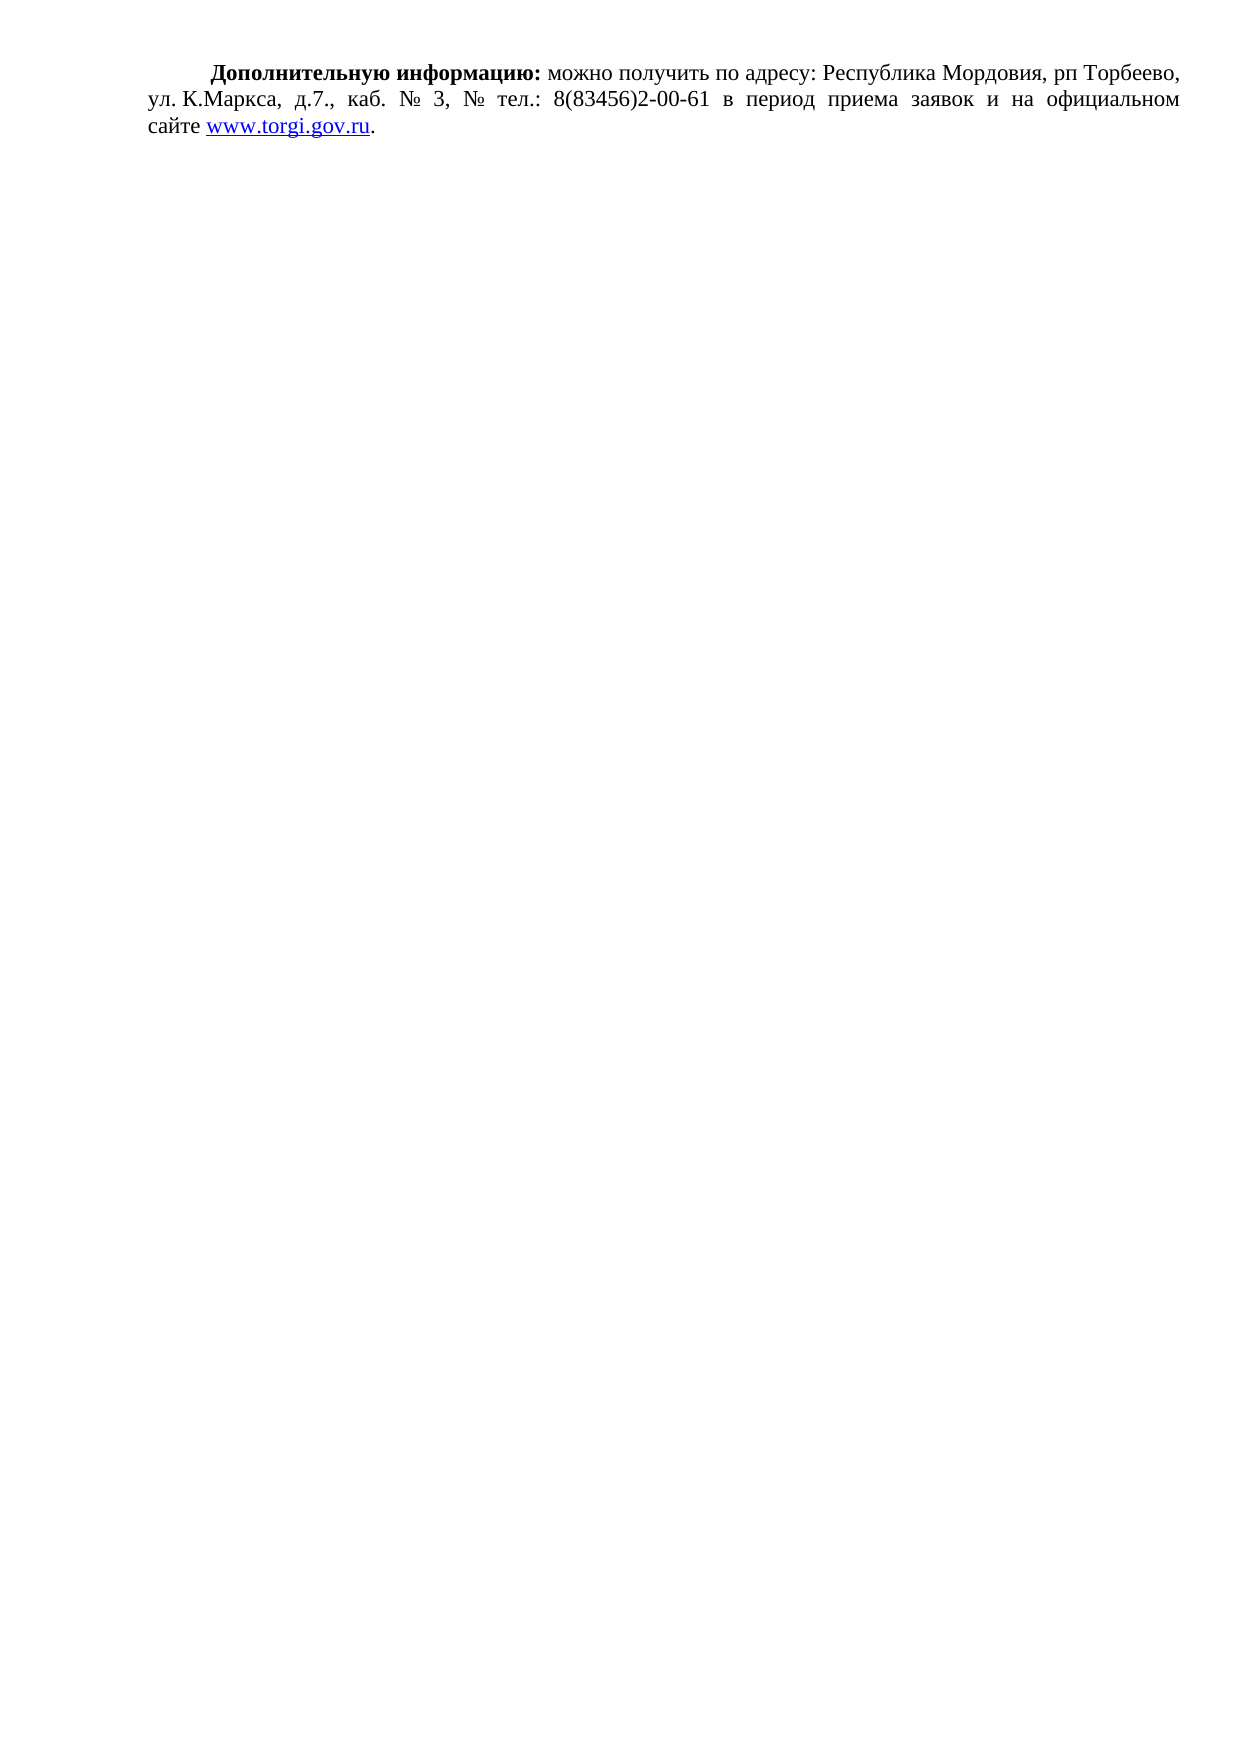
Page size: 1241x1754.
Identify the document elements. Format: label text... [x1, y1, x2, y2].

text Дополнительную информацию: можно получить по адресу: Республика Мордовия, рп Торбеево, ул. К.Маркса, д.7., каб. № 3, № тел.: 8(83456)2-00-61 в период приема заявок и на официальном сайте www.torgi.gov.ru. [148, 59, 1181, 138]
